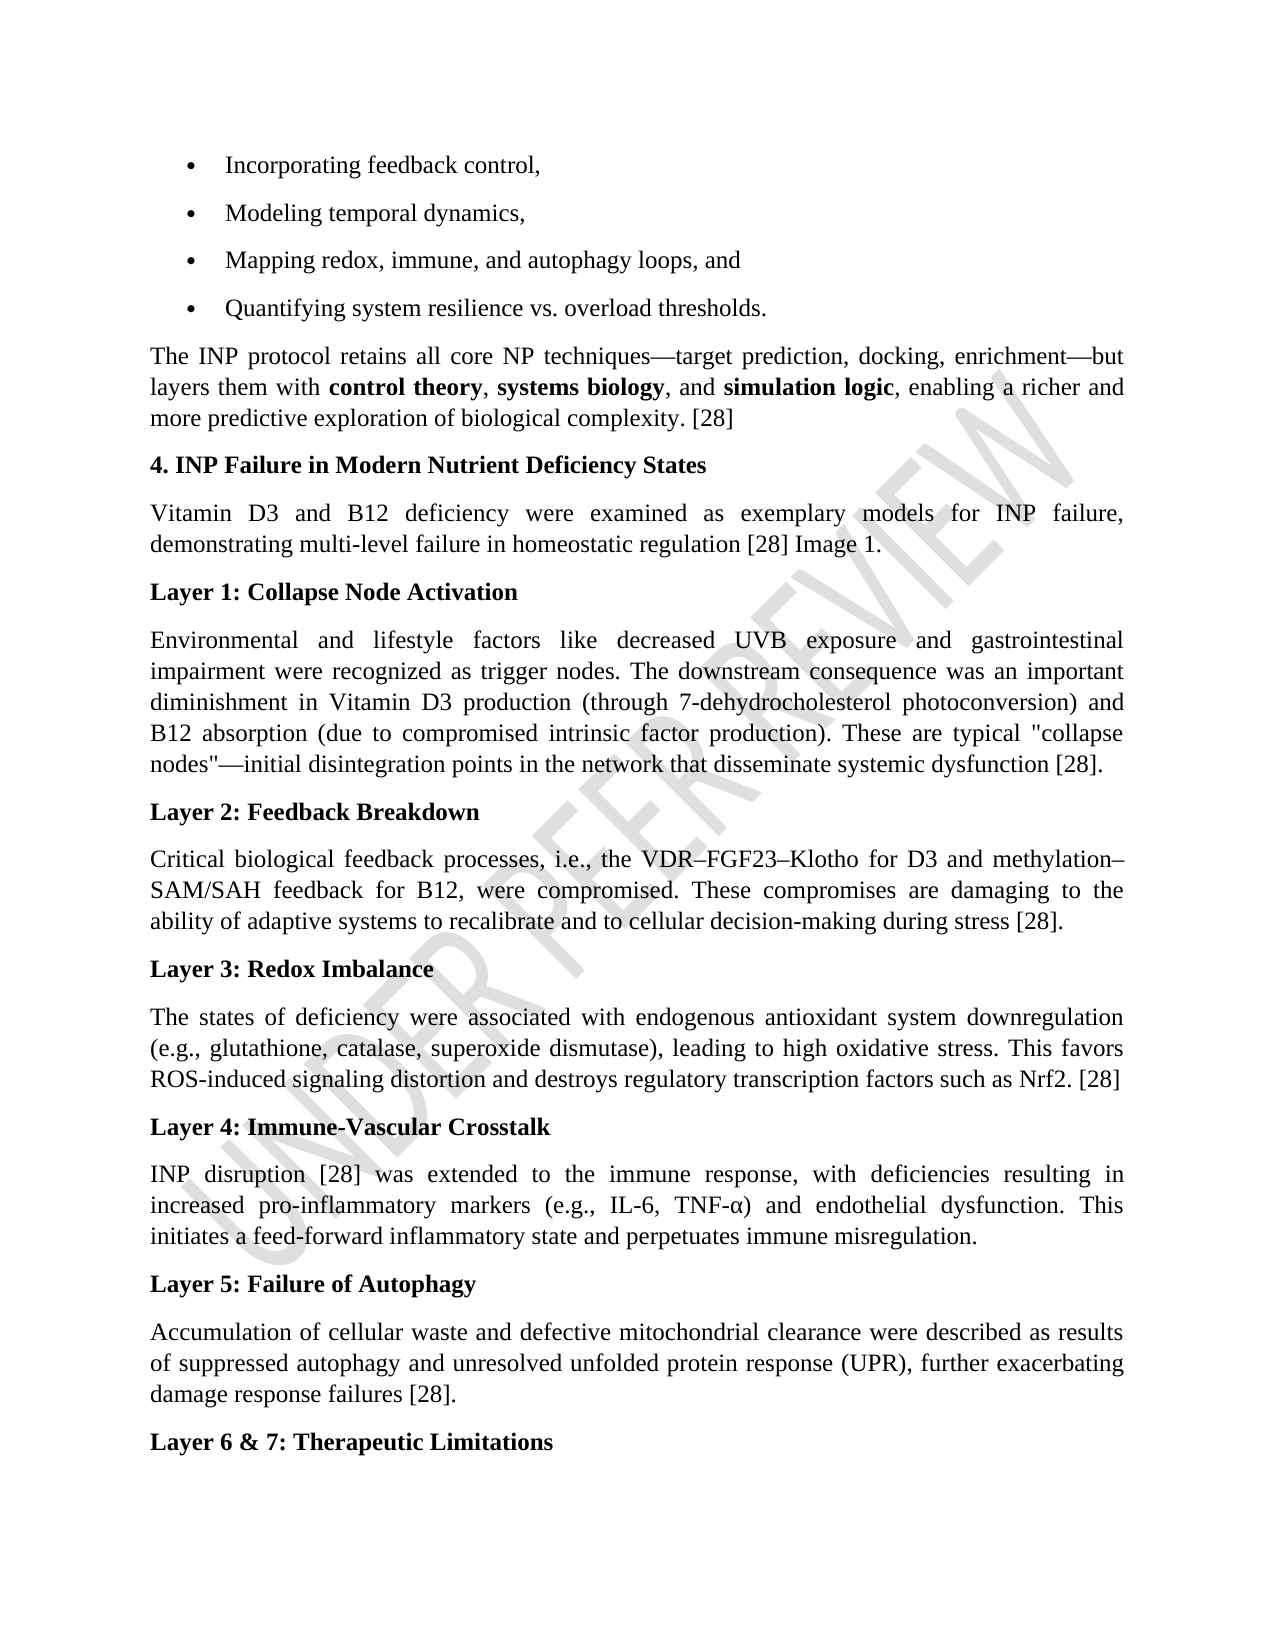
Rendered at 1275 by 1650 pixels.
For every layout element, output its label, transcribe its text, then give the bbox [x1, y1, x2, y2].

text INP disruption [28] was extended to the immune response, with deficiencies resulting in increased pro-inflammatory markers (e.g., IL-6, TNF-α) and endothelial dysfunction. This initiates a feed-forward inflammatory state and perpetuates immune misregulation. [150, 1159, 1125, 1250]
text The states of deficiency were associated with endogenous antioxidant system downregulation (e.g., glutathione, catalase, superoxide dismutase), leading to high oxidative stress. This favors ROS-induced signaling distortion and destroys regulatory transcription factors such as Nrf2. [28] [150, 1002, 1125, 1093]
text Layer 4: Immune-Vascular Crosstalk [150, 1112, 1125, 1140]
list Modeling temporal dynamics, [187, 198, 1125, 226]
text Layer 3: Redox Imbalance [150, 954, 1125, 983]
text 4. INP Failure in Modern Nutrient Deficiency States [150, 451, 1125, 479]
list Quantifying system resilience vs. overload thresholds. [187, 293, 1125, 322]
list Incorporating feedback control, [187, 150, 1125, 179]
text Critical biological feedback processes, i.e., the VDR–FGF23–Klotho for D3 and methylation–SAM/SAH feedback for B12, were compromised. These compromises are damaging to the ability of adaptive systems to recalibrate and to cellular decision-making during stress [28]. [150, 844, 1125, 935]
list Mapping redox, immune, and autophagy loops, and [187, 245, 1125, 274]
text Layer 1: Collapse Node Activation [150, 577, 1125, 606]
text Layer 6 & 7: Therapeutic Limitations [150, 1427, 1125, 1455]
text The INP protocol retains all core NP techniques—target prediction, docking, enrichment—but layers them with control theory, systems biology, and simulation logic, enabling a richer and more predictive exploration of biological complexity. [28] [150, 341, 1125, 432]
text Layer 5: Failure of Autophagy [150, 1269, 1125, 1298]
text Environmental and lifestyle factors like decreased UVB exposure and gastrointestinal impairment were recognized as trigger nodes. The downstream consequence was an important diminishment in Vitamin D3 production (through 7-dehydrocholesterol photoconversion) and B12 absorption (due to compromised intrinsic factor production). These are typical "collapse nodes"—initial disintegration points in the network that disseminate systemic dysfunction [28]. [150, 625, 1125, 778]
text Vitamin D3 and B12 deficiency were examined as exemplary models for INP failure, demonstrating multi-level failure in homeostatic regulation [28] Image 1. [150, 498, 1125, 558]
text Layer 2: Feedback Breakdown [150, 797, 1125, 825]
text Accumulation of cellular waste and defective mitochondrial clearance were described as results of suppressed autophagy and unresolved unfolded protein response (UPR), further exacerbating damage response failures [28]. [150, 1317, 1125, 1408]
